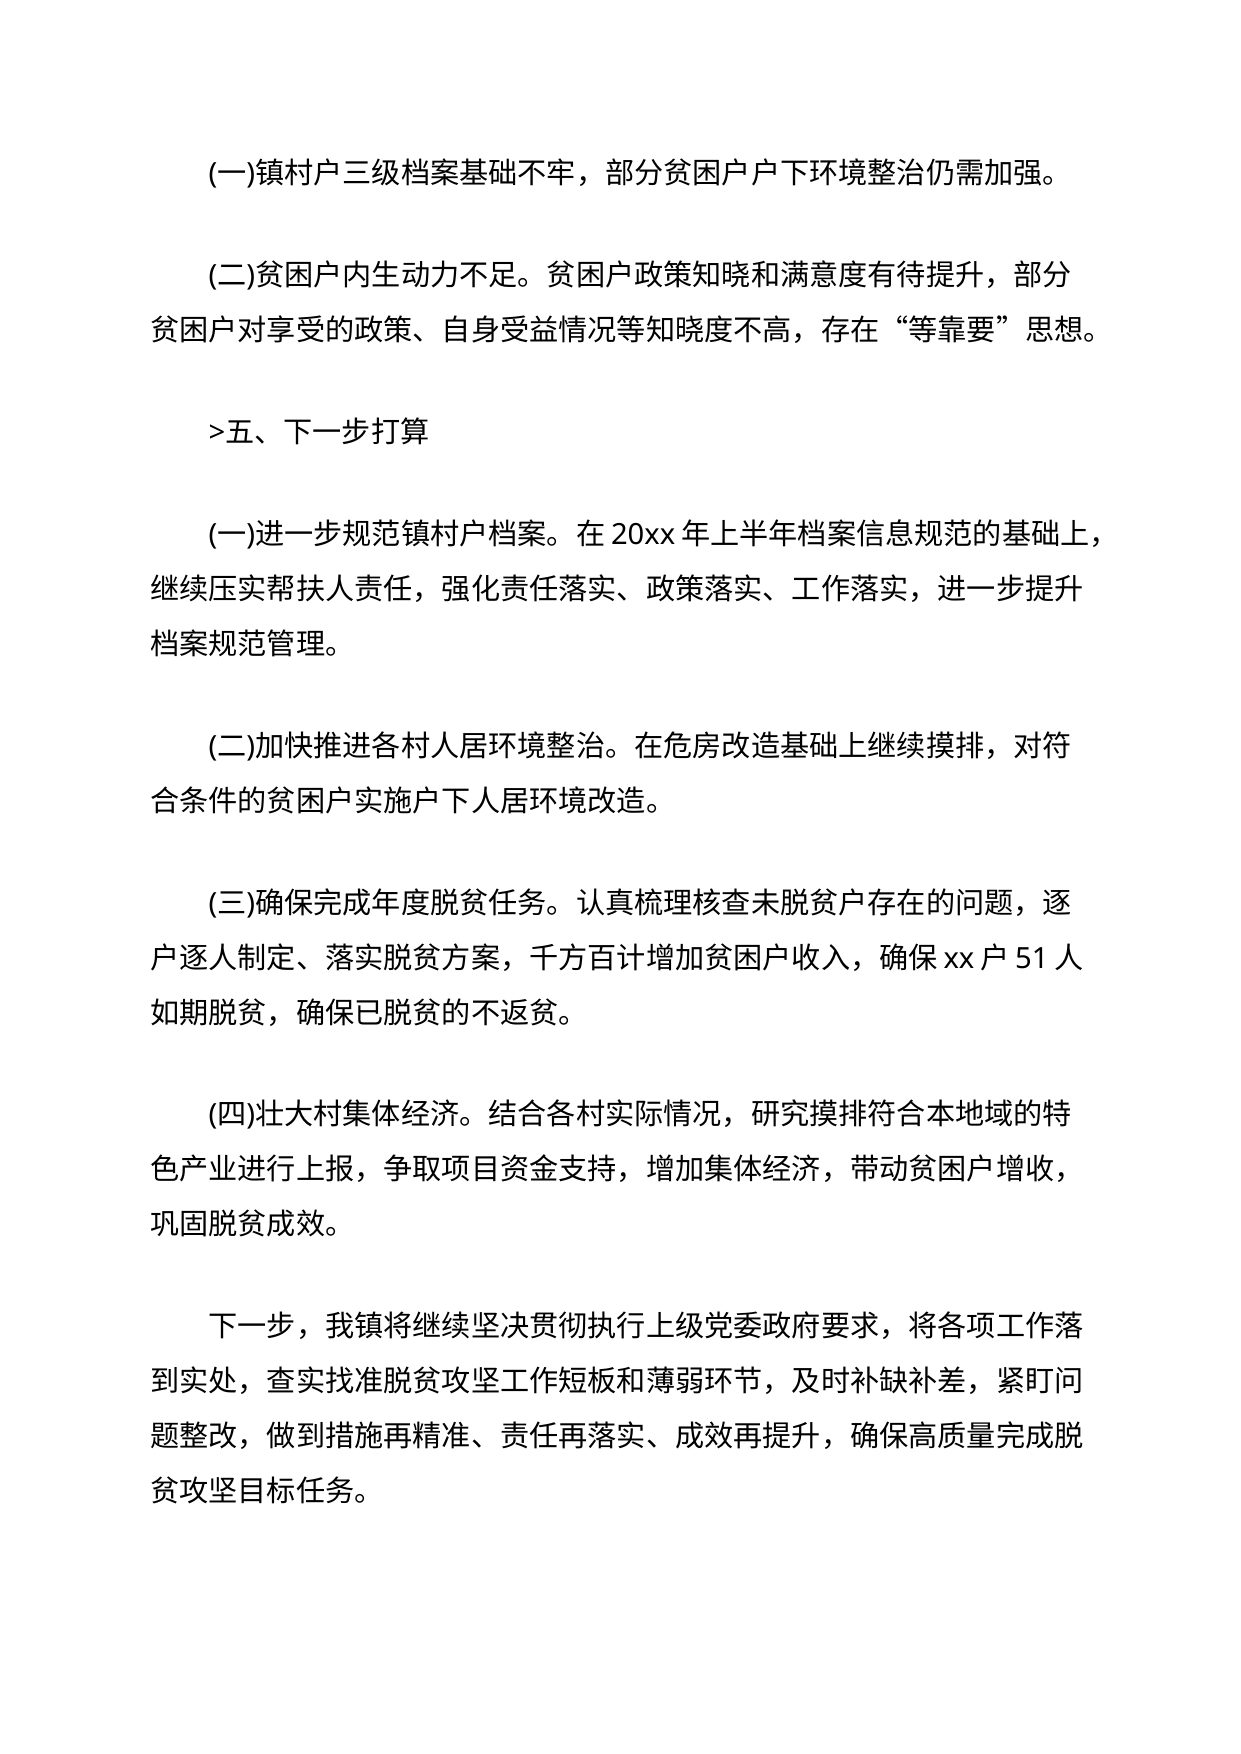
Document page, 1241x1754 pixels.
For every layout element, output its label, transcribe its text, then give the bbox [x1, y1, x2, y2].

text (一)进一步规范镇村户档案。在20xx年上半年档案信息规范的基础上，继续压实帮扶人责任，强化责任落实、政策落实、工作落实，进一步提升档案规范管理。 [150, 511, 1090, 663]
text >五、下一步打算 [150, 409, 1090, 451]
text (三)确保完成年度脱贫任务。认真梳理核查未脱贫户存在的问题，逐户逐人制定、落实脱贫方案，千方百计增加贫困户收入，确保xx户51人如期脱贫，确保已脱贫的不返贫。 [150, 879, 1090, 1031]
text (一)镇村户三级档案基础不牢，部分贫困户户下环境整治仍需加强。 [150, 150, 1090, 192]
text (四)壮大村集体经济。结合各村实际情况，研究摸排符合本地域的特色产业进行上报，争取项目资金支持，增加集体经济，带动贫困户增收，巩固脱贫成效。 [150, 1091, 1090, 1243]
text 下一步，我镇将继续坚决贯彻执行上级党委政府要求，将各项工作落到实处，查实找准脱贫攻坚工作短板和薄弱环节，及时补缺补差，紧盯问题整改，做到措施再精准、责任再落实、成效再提升，确保高质量完成脱贫攻坚目标任务。 [150, 1303, 1090, 1509]
text (二)贫困户内生动力不足。贫困户政策知晓和满意度有待提升，部分贫困户对享受的政策、自身受益情况等知晓度不高，存在“等靠要”思想。 [150, 252, 1090, 349]
text (二)加快推进各村人居环境整治。在危房改造基础上继续摸排，对符合条件的贫困户实施户下人居环境改造。 [150, 722, 1090, 820]
